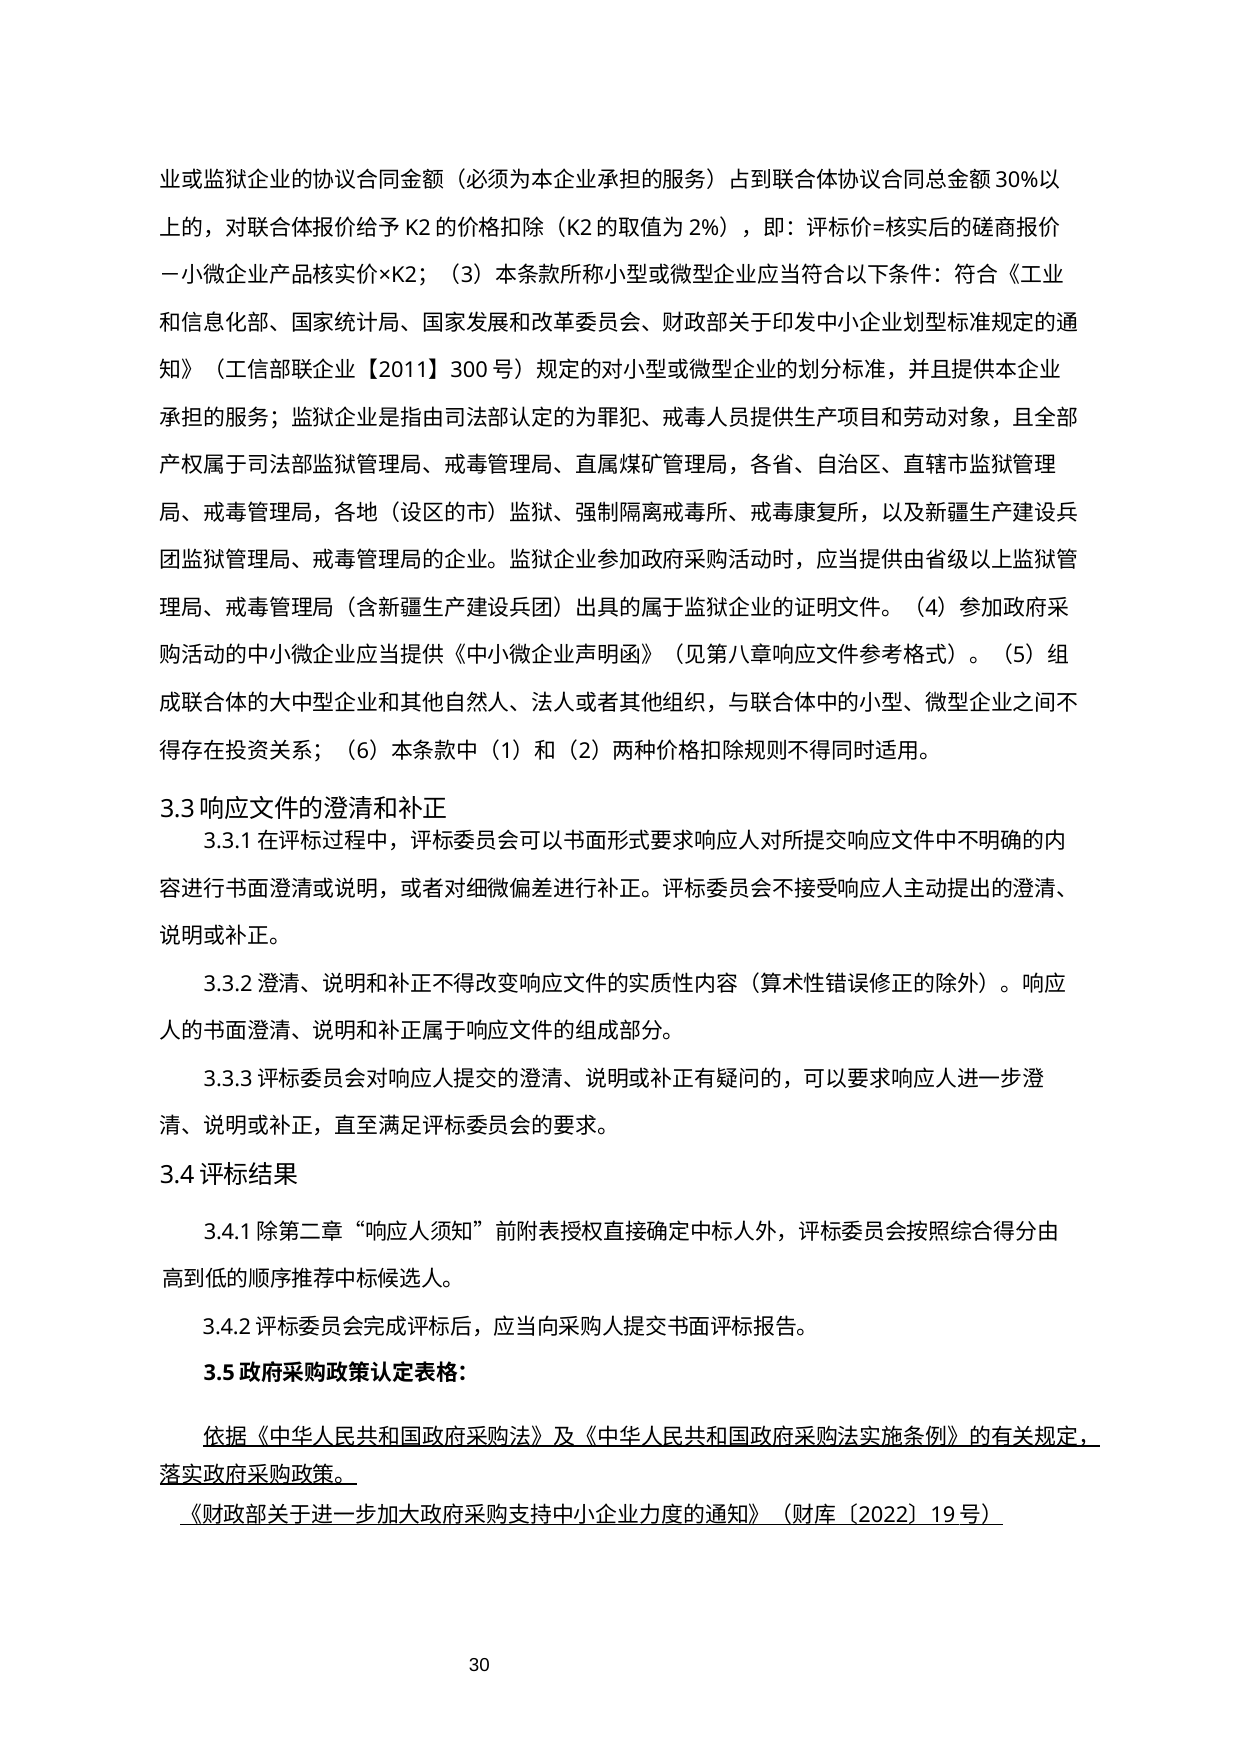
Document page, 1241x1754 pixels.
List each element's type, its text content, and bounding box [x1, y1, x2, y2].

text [159, 162, 1078, 764]
text 3.3.3评标委员会对响应人提交的澄清、说明或补正有疑问的，可以要求响应人进一步澄清、说明或补正，直至满足评标委员会的要求。 [159, 1061, 1078, 1140]
text 依据《中华人民共和国政府采购法》及《中华人民共和国政府采购法实施条例》的有关规定，落实政府采购政策。 [159, 1424, 1078, 1487]
text 3.3响应文件的澄清和补正 [159, 795, 1078, 823]
text 3.4评标结果 [159, 1161, 1078, 1189]
text 3.4.2评标委员会完成评标后，应当向采购人提交书面评标报告。 [159, 1315, 1078, 1339]
text 3.3.2澄清、说明和补正不得改变响应文件的实质性内容（算术性错误修正的除外）。响应人的书面澄清、说明和补正属于响应文件的组成部分。 [159, 966, 1078, 1045]
text 3.3.1在评标过程中，评标委员会可以书面形式要求响应人对所提交响应文件中不明确的内容进行书面澄清或说明，或者对细微偏差进行补正。评标委员会不接受响应人主动提出的澄清、说明或补正。 [159, 823, 1078, 950]
text 3.4.1除第二章“响应人须知”前附表授权直接确定中标人外，评标委员会按照综合得分由高到低的顺序推荐中标候选人。 [162, 1214, 1078, 1292]
text 《财政部关于进一步加大政府采购支持中小企业力度的通知》（财库〔2022〕19号） [180, 1499, 1078, 1529]
text 3.5政府采购政策认定表格： [159, 1339, 1078, 1391]
